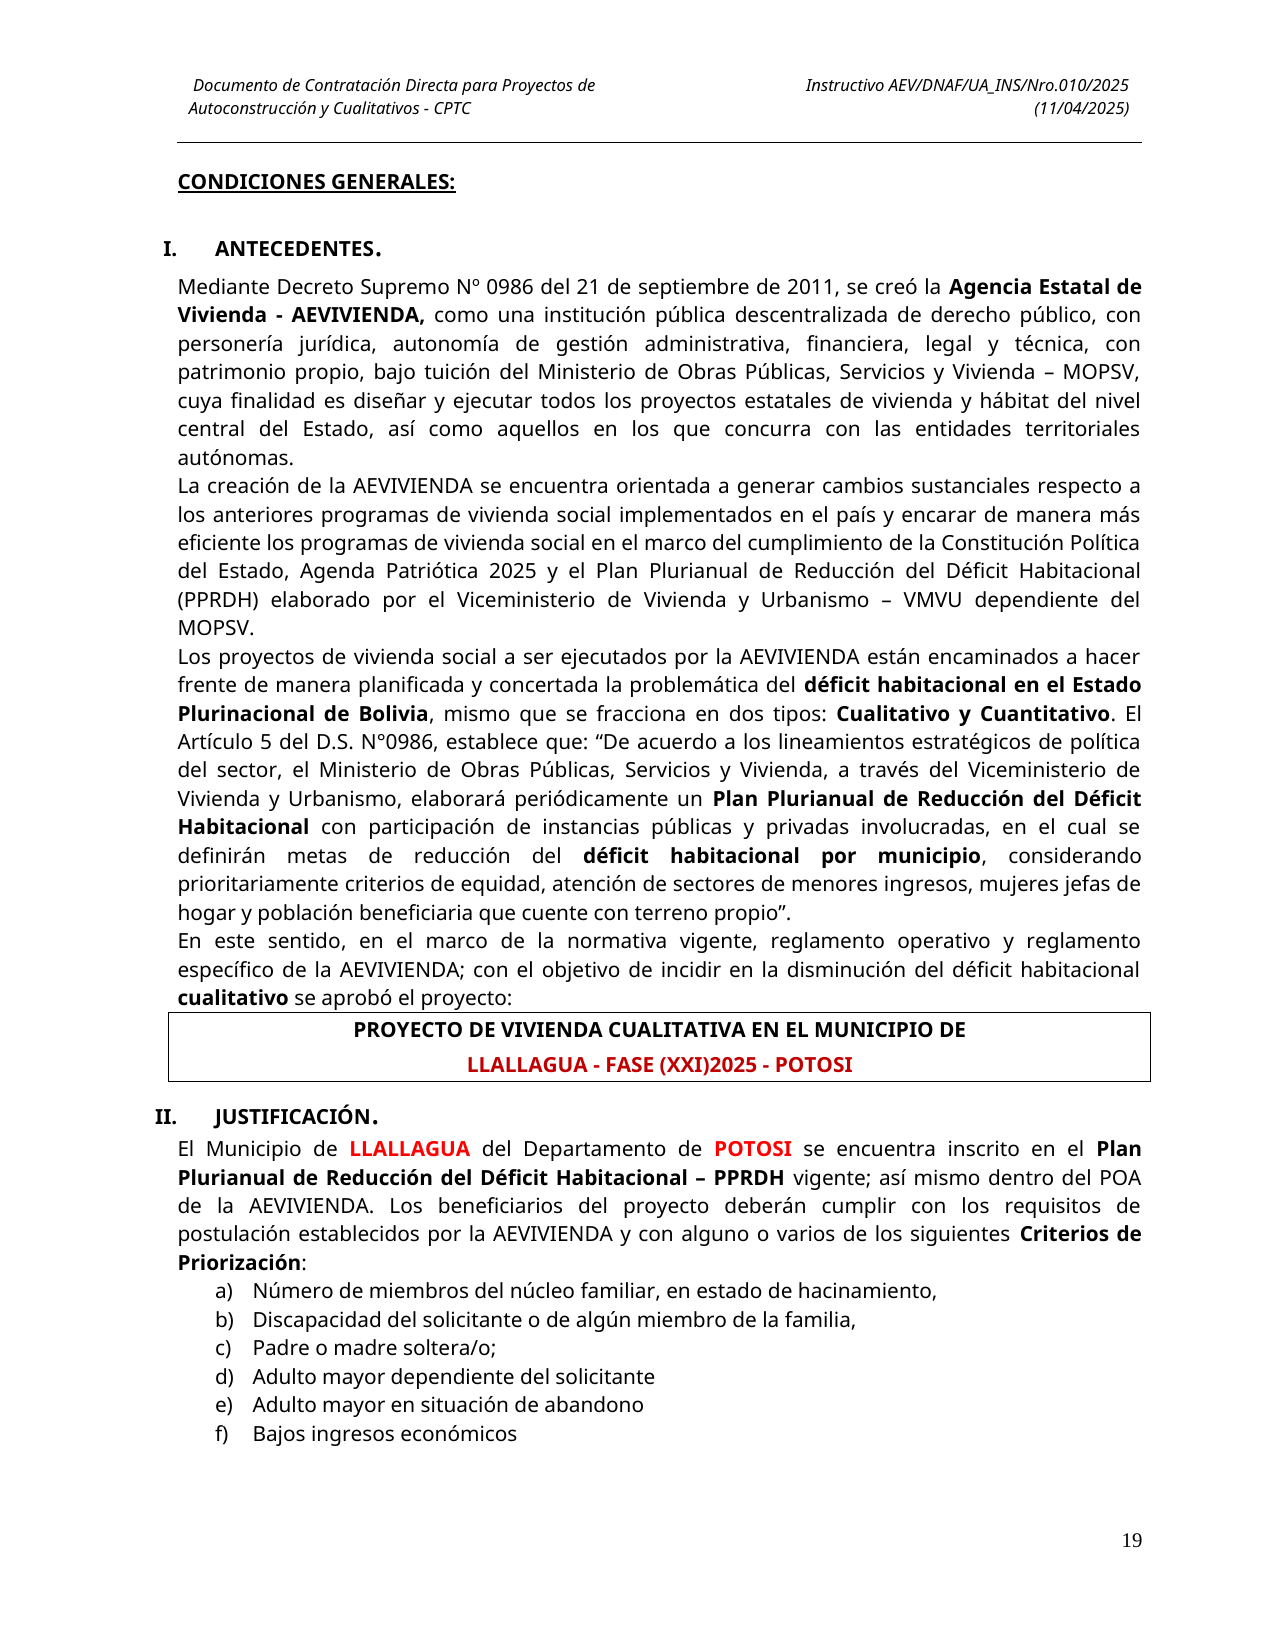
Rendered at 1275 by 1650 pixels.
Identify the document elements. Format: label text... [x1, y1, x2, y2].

text En este sentido, en el marco de la normativa vigente, reglamento operativo y reglamento específico de la AEVIVIENDA; con el objetivo de incidir en la disminución del déficit habitacional cualitativo se aprobó el proyecto: [177, 926, 1142, 1012]
list JUSTIFICACIÓN. [177, 1089, 1142, 1134]
text Mediante Decreto Supremo Nº 0986 del 21 de septiembre de 2011, se creó la Agencia Estatal de Vivienda - AEVIVIENDA, como una institución pública descentralizada de derecho público, con personería jurídica, autonomía de gestión administrativa, financiera, legal y técnica, con patrimonio propio, bajo tuición del Ministerio de Obras Públicas, Servicios y Vivienda – MOPSV, cuya finalidad es diseñar y ejecutar todos los proyectos estatales de vivienda y hábitat del nivel central del Estado, así como aquellos en los que concurra con las entidades territoriales autónomas. [177, 272, 1142, 471]
list Bajos ingresos económicos [215, 1419, 1142, 1447]
list Discapacidad del solicitante o de algún miembro de la familia, [215, 1305, 1142, 1333]
text PROYECTO DE VIVIENDA CUALITATIVA EN EL MUNICIPIO DE LLALLAGUA - FASE (XXI)2025 - POTOSI [169, 1013, 1150, 1081]
list Padre o madre soltera/o; [215, 1333, 1142, 1362]
text El Municipio de LLALLAGUA del Departamento de POTOSI se encuentra inscrito en el Plan Plurianual de Reducción del Déficit Habitacional – PPRDH vigente; así mismo dentro del POA de la AEVIVIENDA. Los beneficiarios del proyecto deberán cumplir con los requisitos de postulación establecidos por la AEVIVIENDA y con alguno o varios de los siguientes Criterios de Priorización: [177, 1134, 1142, 1276]
text CONDICIONES GENERALES: [177, 167, 1142, 196]
list ANTECEDENTES. [177, 221, 1142, 266]
text Los proyectos de vivienda social a ser ejecutados por la AEVIVIENDA están encaminados a hacer frente de manera planificada y concertada la problemática del déficit habitacional en el Estado Plurinacional de Bolivia, mismo que se fracciona en dos tipos: Cualitativo y Cuantitativo. El Artículo 5 del D.S. N°0986, establece que: “De acuerdo a los lineamientos estratégicos de política del sector, el Ministerio de Obras Públicas, Servicios y Vivienda, a través del Viceministerio de Vivienda y Urbanismo, elaborará periódicamente un Plan Plurianual de Reducción del Déficit Habitacional con participación de instancias públicas y privadas involucradas, en el cual se definirán metas de reducción del déficit habitacional por municipio, considerando prioritariamente criterios de equidad, atención de sectores de menores ingresos, mujeres jefas de hogar y población beneficiaria que cuente con terreno propio”. [177, 642, 1142, 926]
text La creación de la AEVIVIENDA se encuentra orientada a generar cambios sustanciales respecto a los anteriores programas de vivienda social implementados en el país y encarar de manera más eficiente los programas de vivienda social en el marco del cumplimiento de la Constitución Política del Estado, Agenda Patriótica 2025 y el Plan Plurianual de Reducción del Déficit Habitacional (PPRDH) elaborado por el Viceministerio de Vivienda y Urbanismo – VMVU dependiente del MOPSV. [177, 471, 1142, 642]
list Número de miembros del núcleo familiar, en estado de hacinamiento, [215, 1276, 1142, 1305]
list Adulto mayor en situación de abandono [215, 1390, 1142, 1419]
list Adulto mayor dependiente del solicitante [215, 1362, 1142, 1390]
